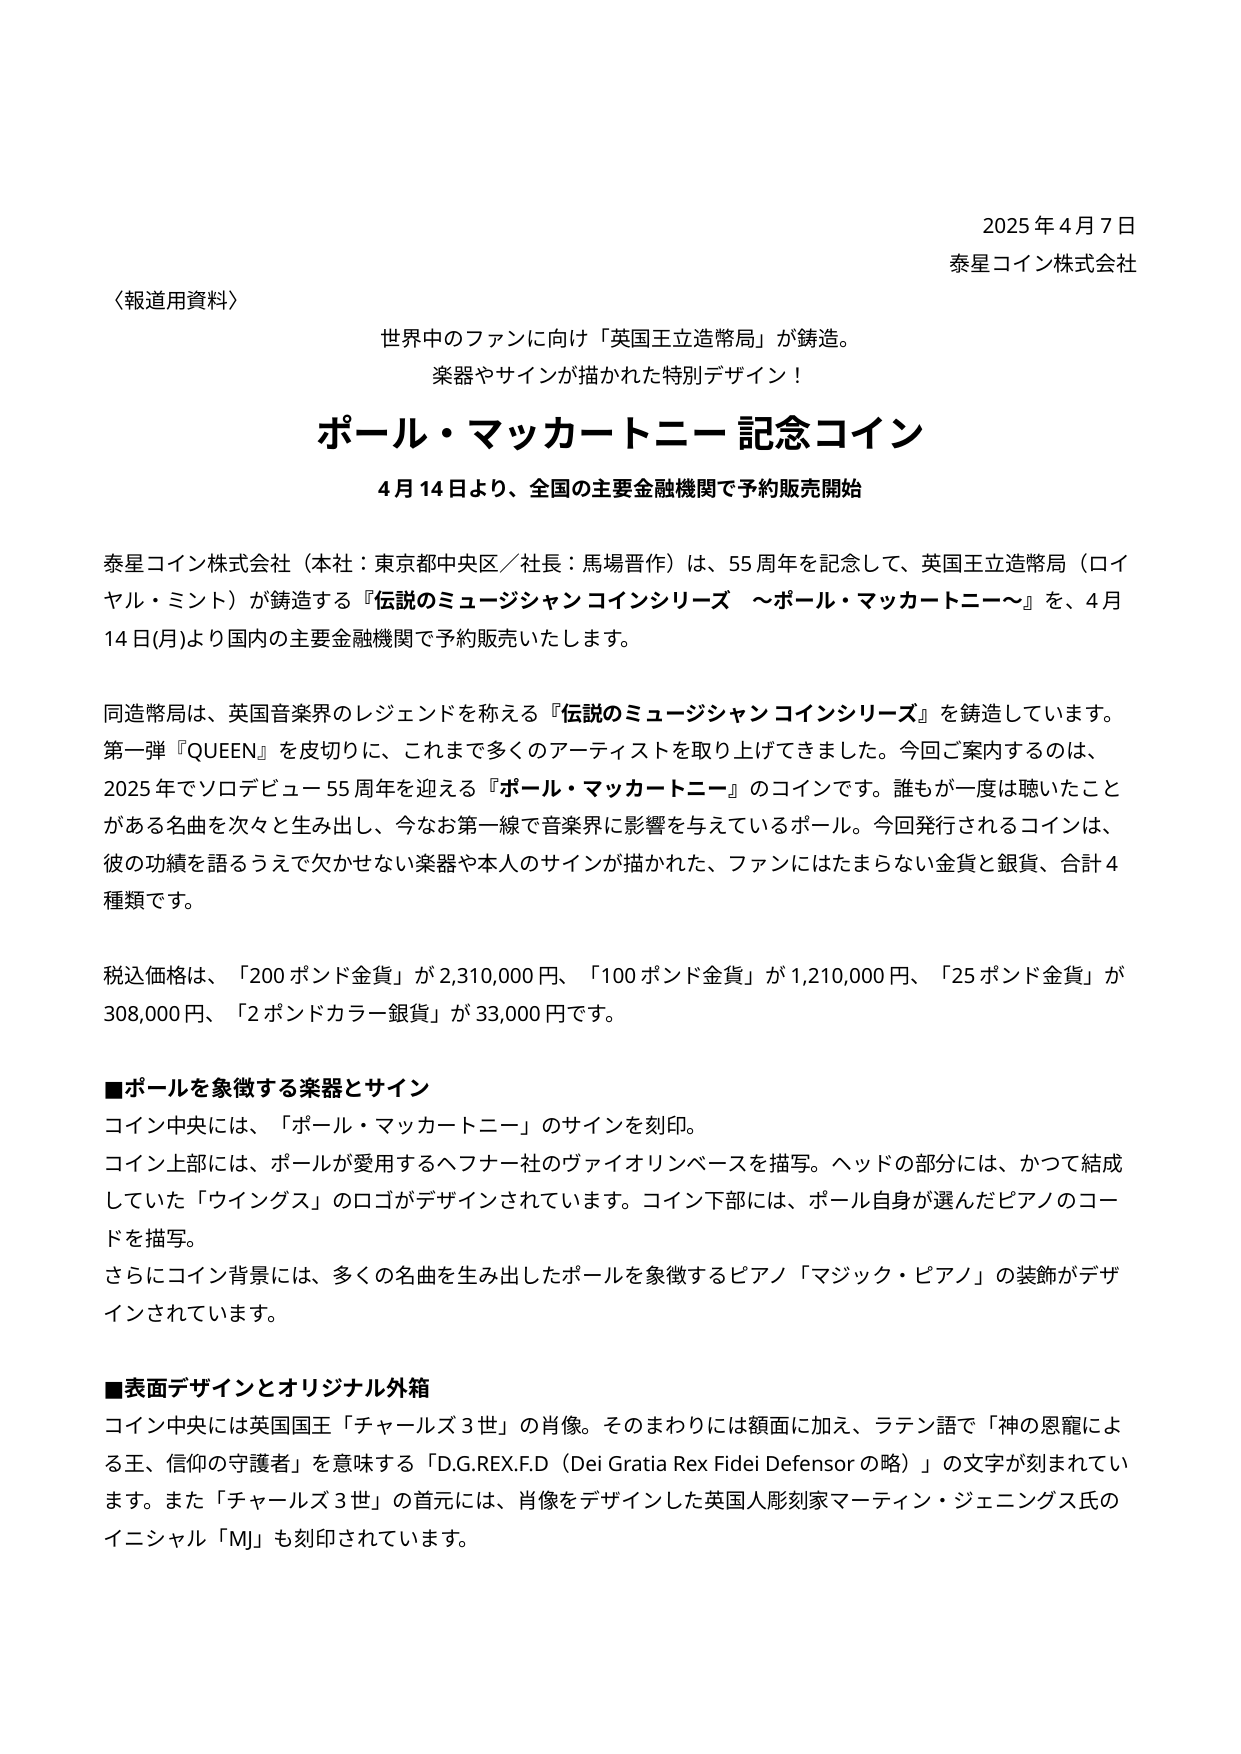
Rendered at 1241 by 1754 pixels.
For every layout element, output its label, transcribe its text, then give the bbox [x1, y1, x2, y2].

text ■表面デザインとオリジナル外箱 [103, 1368, 1137, 1406]
text 〈報道用資料〉 [103, 281, 1137, 318]
text さらにコイン背景には、多くの名曲を生み出したポールを象徴するピアノ「マジック・ピアノ」の装飾がデザインされています。 [103, 1256, 1137, 1331]
text コイン中央には、「ポール・マッカートニー」のサインを刻印。 [103, 1106, 1137, 1143]
text 泰星コイン株式会社 [103, 243, 1137, 281]
text 税込価格は、「200ポンド金貨」が2,310,000円、「100ポンド金貨」が1,210,000円、「25ポンド金貨」が308,000円、「2ポンドカラー銀貨」が33,000円です。 [103, 956, 1137, 1031]
text コイン上部には、ポールが愛用するヘフナー社のヴァイオリンベースを描写。ヘッドの部分には、かつて結成していた「ウイングス」のロゴがデザインされています。コイン下部には、ポール自身が選んだピアノのコードを描写。 [103, 1143, 1137, 1256]
text 楽器やサインが描かれた特別デザイン！ [103, 356, 1137, 393]
text 世界中のファンに向け「英国王立造幣局」が鋳造。 [103, 318, 1137, 356]
text 2025年4月7日 [103, 206, 1137, 243]
text 泰星コイン株式会社（本社：東京都中央区／社長：馬場晋作）は、55周年を記念して、英国王立造幣局（ロイヤル・ミント）が鋳造する『伝説のミュージシャン コインシリーズ ～ポール・マッカートニー～』を、4月14日(月)より国内の主要金融機関で予約販売いたします。 [103, 543, 1137, 656]
text コイン中央には英国国王「チャールズ3世」の肖像。そのまわりには額面に加え、ラテン語で「神の恩寵による王、信仰の守護者」を意味する「D.G.REX.F.D（Dei Gratia Rex Fidei Defensorの略）」の文字が刻まれています。また「チャールズ3世」の首元には、肖像をデザインした英国人彫刻家マーティン・ジェニングス氏のイニシャル「MJ」も刻印されています。 [103, 1406, 1137, 1556]
text 4月14日より、全国の主要金融機関で予約販売開始 [103, 468, 1137, 506]
text 同造幣局は、英国音楽界のレジェンドを称える『伝説のミュージシャン コインシリーズ』を鋳造しています。第一弾『QUEEN』を皮切りに、これまで多くのアーティストを取り上げてきました。今回ご案内するのは、2025年でソロデビュー55周年を迎える『ポール・マッカートニー』のコインです。誰もが一度は聴いたことがある名曲を次々と生み出し、今なお第一線で音楽界に影響を与えているポール。今回発行されるコインは、彼の功績を語るうえで欠かせない楽器や本人のサインが描かれた、ファンにはたまらない金貨と銀貨、合計4種類です。 [103, 693, 1137, 918]
text ポール・マッカートニー 記念コイン [103, 393, 1137, 468]
text ■ポールを象徴する楽器とサイン [103, 1068, 1137, 1106]
